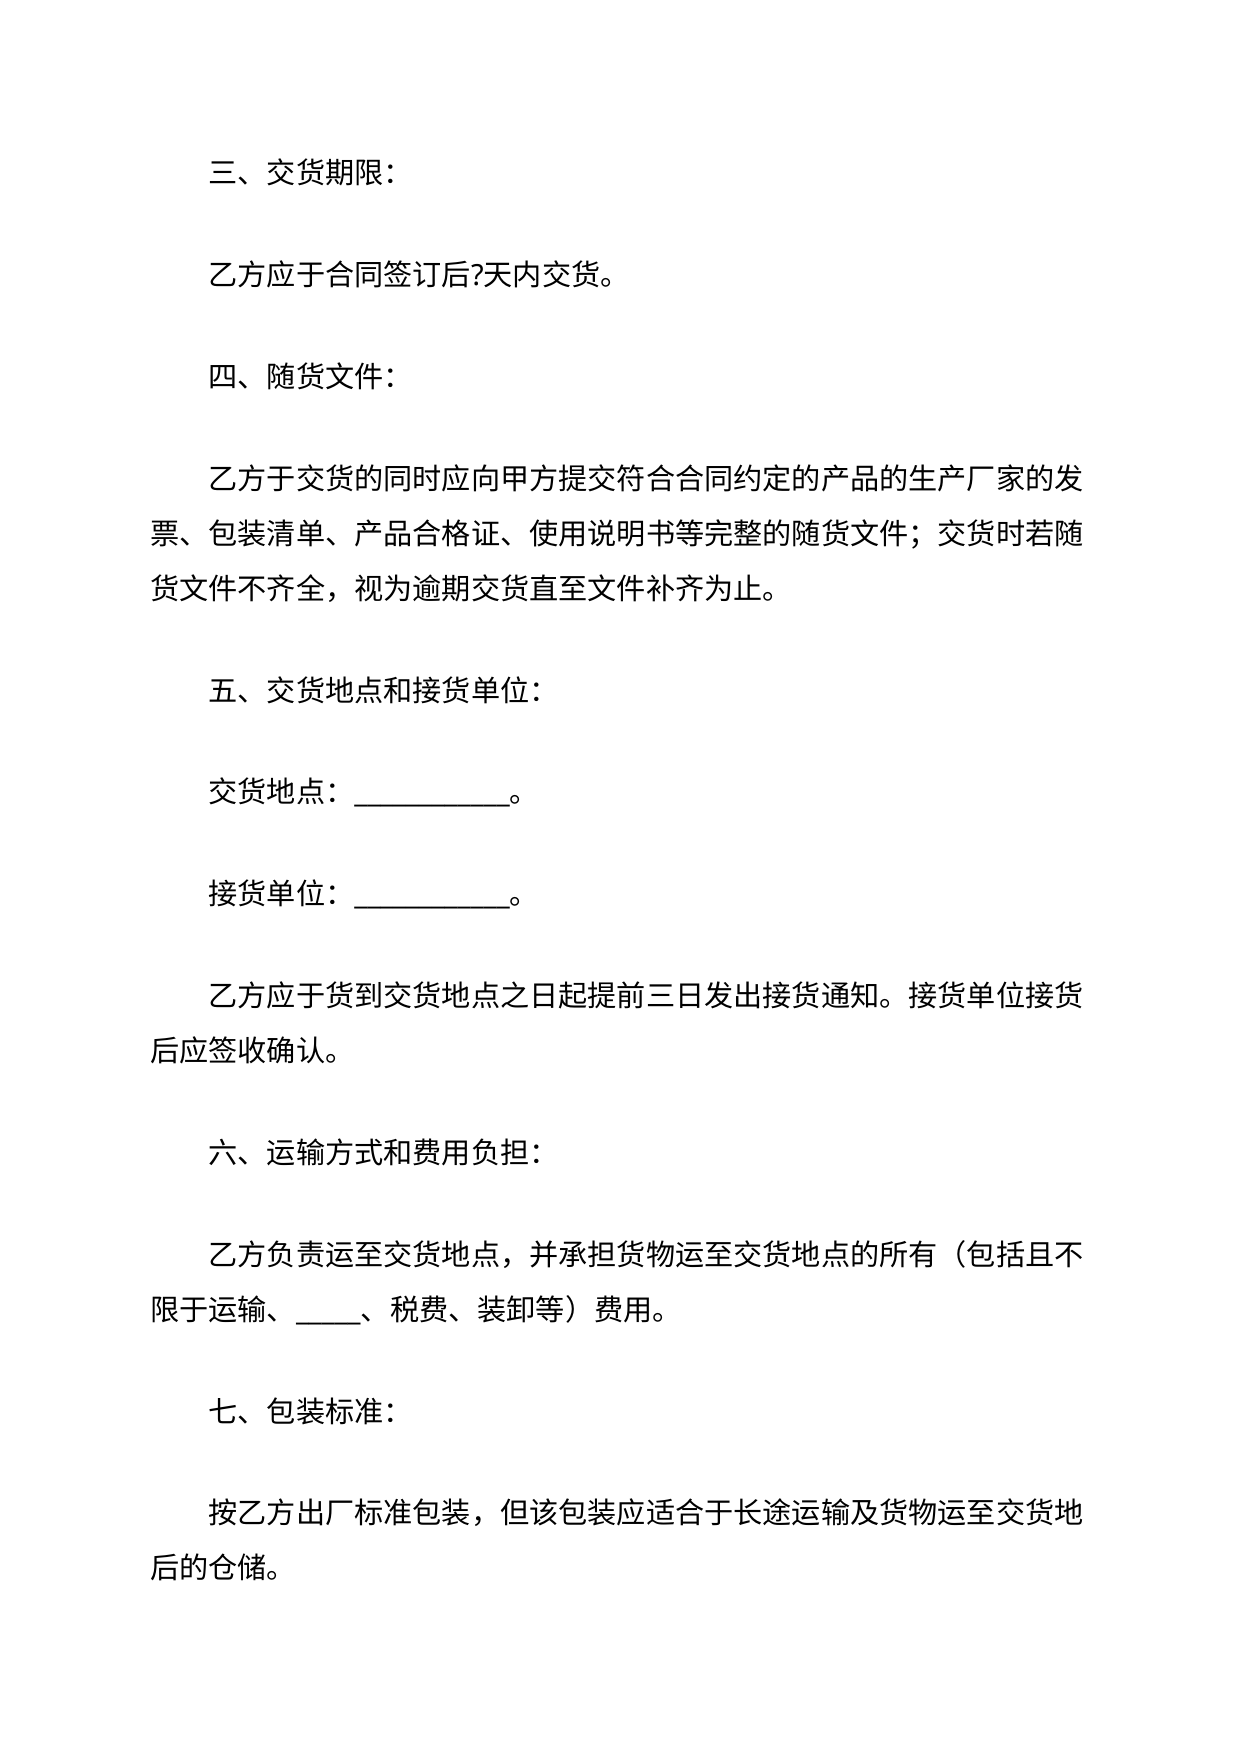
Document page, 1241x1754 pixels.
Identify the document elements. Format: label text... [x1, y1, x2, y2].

text 按乙方出厂标准包装，但该包装应适合于长途运输及货物运至交货地后的仓储。 [150, 1490, 1090, 1587]
text 五、交货地点和接货单位： [150, 667, 1090, 709]
text 四、随货文件： [150, 354, 1090, 396]
text 交货地点：____________。 [150, 769, 1090, 811]
text 乙方应于货到交货地点之日起提前三日发出接货通知。接货单位接货后应签收确认。 [150, 973, 1090, 1070]
text 乙方应于合同签订后?天内交货。 [150, 252, 1090, 294]
text 三、交货期限： [150, 150, 1090, 192]
text 六、运输方式和费用负担： [150, 1129, 1090, 1172]
text 乙方于交货的同时应向甲方提交符合合同约定的产品的生产厂家的发票、包装清单、产品合格证、使用说明书等完整的随货文件；交货时若随货文件不齐全，视为逾期交货直至文件补齐为止。 [150, 456, 1090, 608]
text 七、包装标准： [150, 1388, 1090, 1430]
text 接货单位：____________。 [150, 871, 1090, 913]
text 乙方负责运至交货地点，并承担货物运至交货地点的所有（包括且不限于运输、_____、税费、装卸等）费用。 [150, 1231, 1090, 1328]
